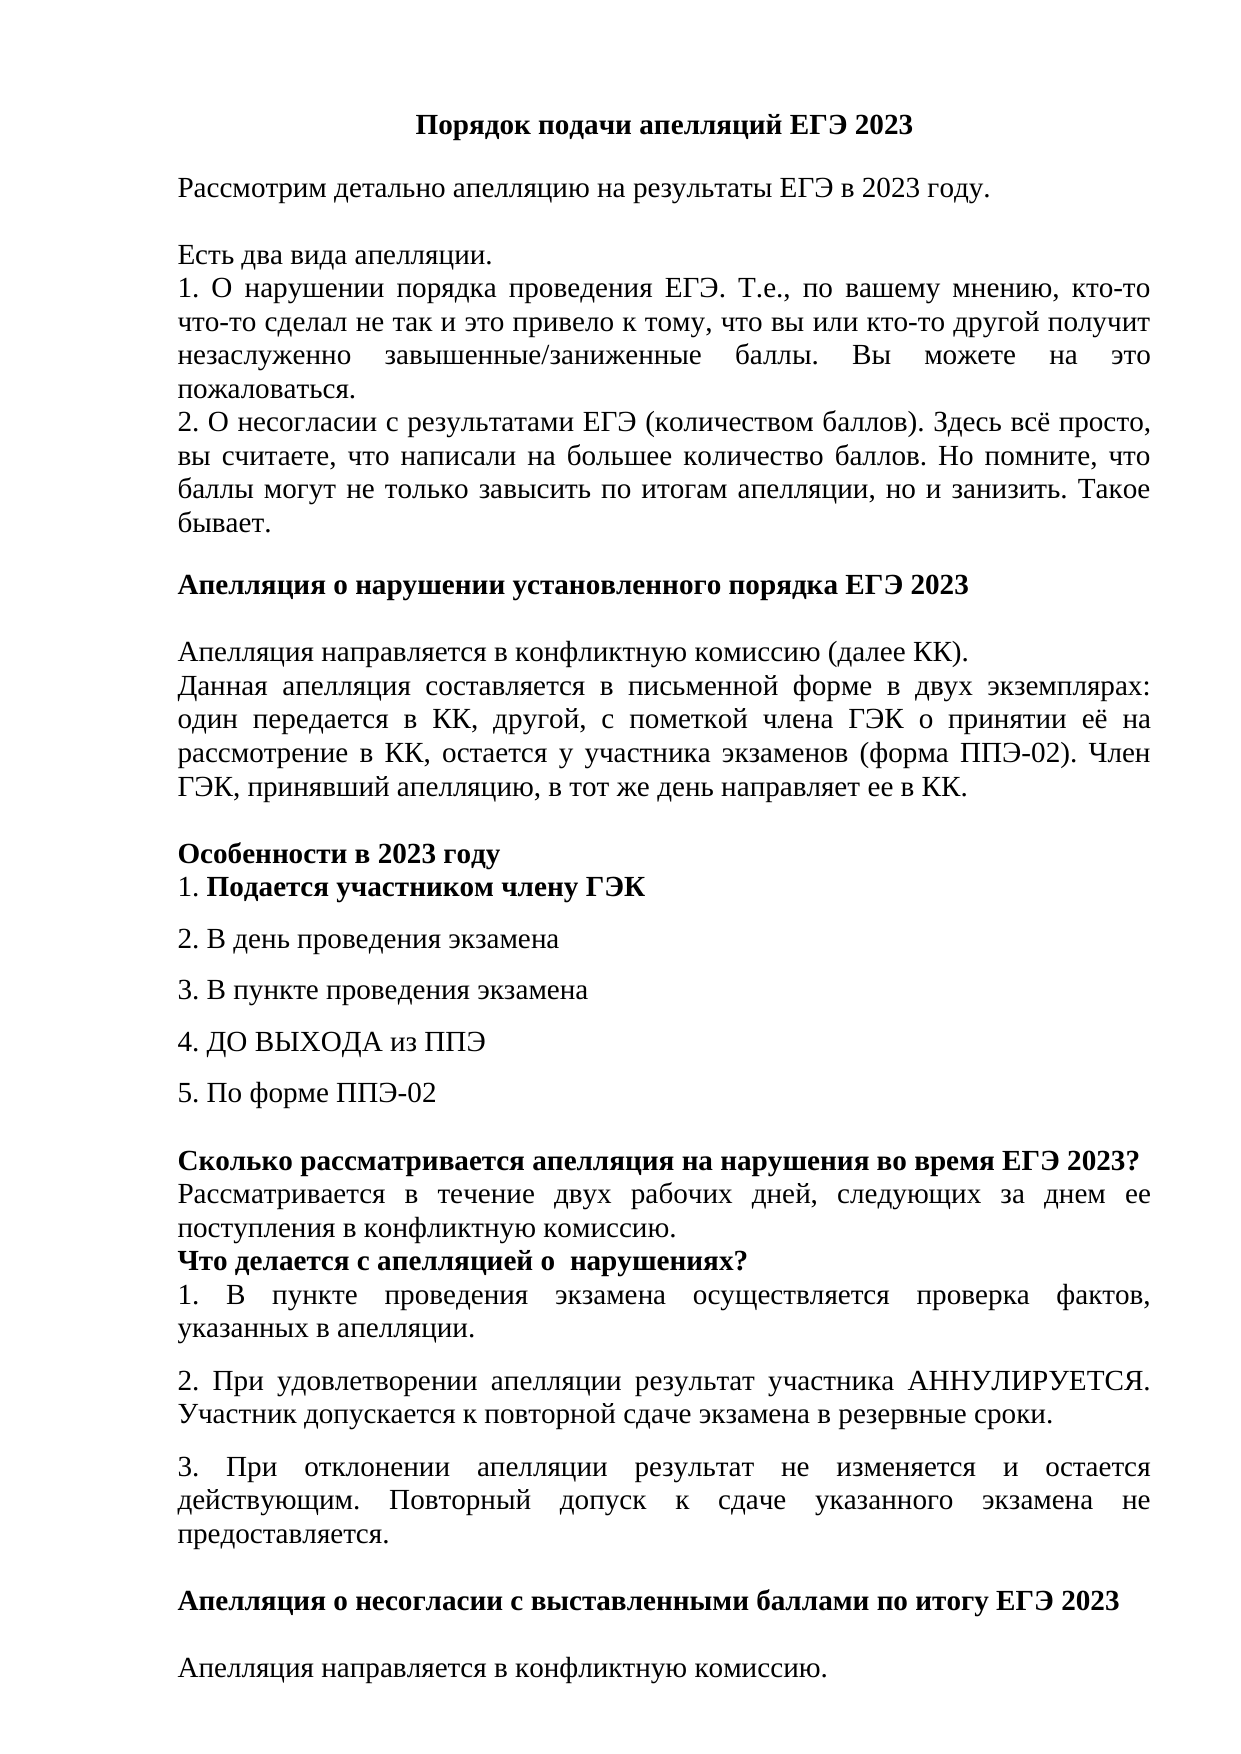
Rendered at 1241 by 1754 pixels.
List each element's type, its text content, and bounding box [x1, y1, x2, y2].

text Есть два вида апелляции. [177, 237, 1152, 270]
text 1. Подается участником члену ГЭК [177, 869, 1152, 903]
text Рассмотрим детально апелляцию на результаты ЕГЭ в 2023 году. [177, 170, 1152, 203]
text 1. О нарушении порядка проведения ЕГЭ. Т.е., по вашему мнению, кто-то что-то сделал не так и это привело к тому, что вы или кто-то другой получит незаслуженно завышенные/заниженные баллы. Вы можете на это пожаловаться. [177, 270, 1152, 404]
text Сколько рассматривается апелляция на нарушения во время ЕГЭ 2023? [177, 1143, 1152, 1176]
text 1. В пункте проведения экзамена осуществляется проверка фактов, указанных в апелляции. [177, 1277, 1152, 1344]
text Апелляция о несогласии с выставленными баллами по итогу ЕГЭ 2023 [177, 1583, 1152, 1617]
text Порядок подачи апелляций ЕГЭ 2023 [177, 107, 1152, 141]
text 5. По форме ППЭ-02 [177, 1076, 1152, 1109]
text Апелляция направляется в конфликтную комиссию (далее КК). [177, 634, 1152, 668]
text Данная апелляция составляется в письменной форме в двух экземплярах: один передается в КК, другой, с пометкой члена ГЭК о принятии её на рассмотрение в КК, остается у участника экзаменов (форма ППЭ-02). Член ГЭК, принявший апелляцию, в тот же день направляет ее в КК. [177, 668, 1152, 802]
text Апелляция направляется в конфликтную комиссию. [177, 1650, 1152, 1684]
text 3. В пункте проведения экзамена [177, 972, 1152, 1006]
text Что делается с апелляцией о нарушениях? [177, 1243, 1152, 1277]
text 3. При отклонении апелляции результат не изменяется и остается действующим. Повторный допуск к сдаче указанного экзамена не предоставляется. [177, 1449, 1152, 1549]
text 2. При удовлетворении апелляции результат участника АННУЛИРУЕТСЯ. Участник допускается к повторной сдаче экзамена в резервные сроки. [177, 1363, 1152, 1430]
text Апелляция о нарушении установленного порядка ЕГЭ 2023 [177, 567, 1152, 601]
text Рассматривается в течение двух рабочих дней, следующих за днем ее поступления в конфликтную комиссию. [177, 1176, 1152, 1243]
text 4. ДО ВЫХОДА из ППЭ [177, 1024, 1152, 1057]
text 2. О несогласии с результатами ЕГЭ (количеством баллов). Здесь всё просто, вы считаете, что написали на большее количество баллов. Но помните, что баллы могут не только завысить по итогам апелляции, но и занизить. Такое бывает. [177, 404, 1152, 539]
text 2. В день проведения экзамена [177, 921, 1152, 954]
text Особенности в 2023 году [177, 836, 1152, 869]
